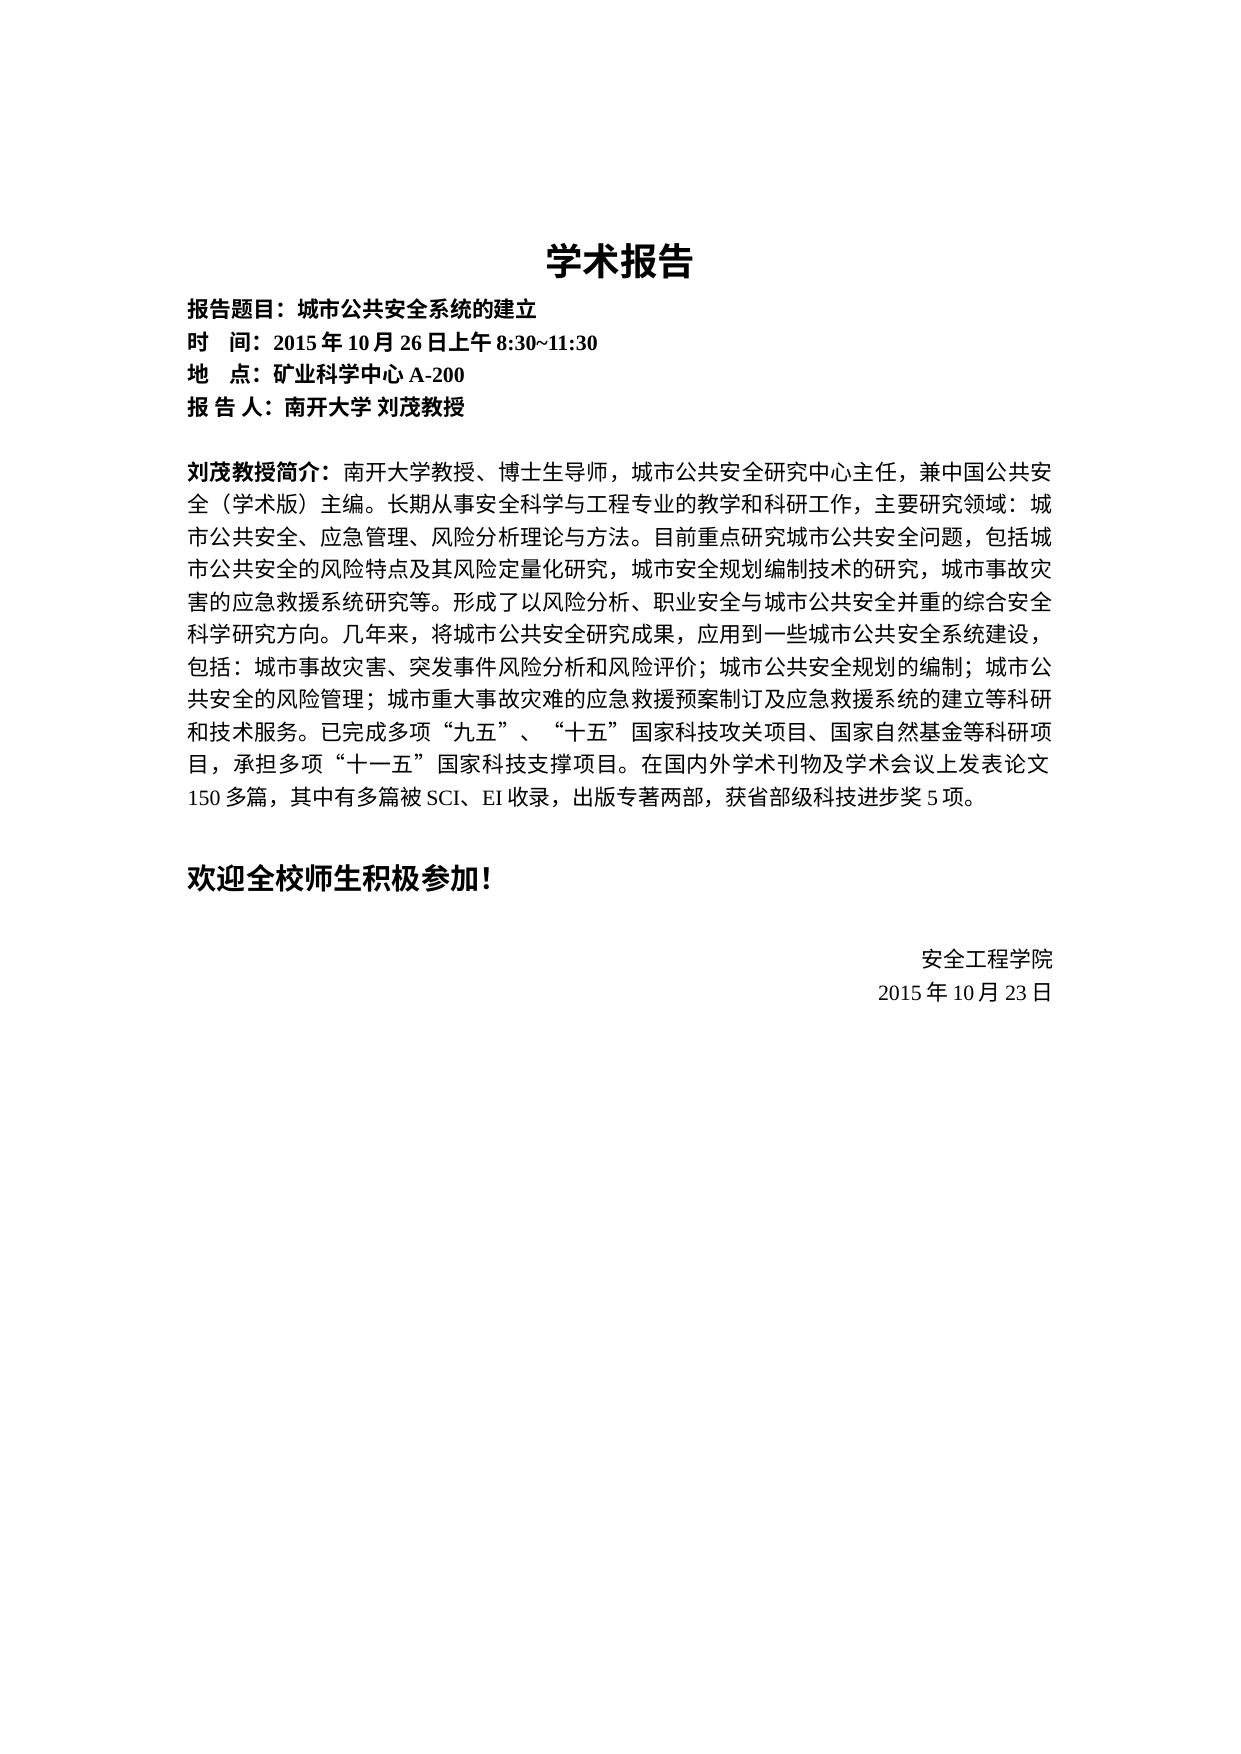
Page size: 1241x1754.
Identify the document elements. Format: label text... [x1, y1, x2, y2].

text 欢迎全校师生积极参加！ [187, 844, 1053, 909]
text 地 点：矿业科学中心A-200 [187, 357, 1053, 389]
text 安全工程学院 [187, 942, 1053, 974]
text 刘茂教授简介：南开大学教授、博士生导师，城市公共安全研究中心主任，兼中国公共安全（学术版）主编。长期从事安全科学与工程专业的教学和科研工作，主要研究领域：城市公共安全、应急管理、风险分析理论与方法。目前重点研究城市公共安全问题，包括城市公共安全的风险特点及其风险定量化研究，城市安全规划编制技术的研究，城市事故灾害的应急救援系统研究等。形成了以风险分析、职业安全与城市公共安全并重的综合安全科学研究方向。几年来，将城市公共安全研究成果，应用到一些城市公共安全系统建设，包括：城市事故灾害、突发事件风险分析和风险评价；城市公共安全规划的编制；城市公共安全的风险管理；城市重大事故灾难的应急救援预案制订及应急救援系统的建立等科研和技术服务。已完成多项“九五”、“十五”国家科技攻关项目、国家自然基金等科研项目，承担多项“十一五”国家科技支撑项目。在国内外学术刊物及学术会议上发表论文150多篇，其中有多篇被SCI、EI收录，出版专著两部，获省部级科技进步奖5项。 [187, 454, 1053, 812]
text 报 告 人：南开大学 刘茂教授 [187, 389, 1053, 422]
text 学术报告 [187, 227, 1053, 292]
text 报告题目：城市公共安全系统的建立 [187, 292, 1053, 324]
text 时 间：2015年10月26日上午8:30~11:30 [187, 324, 1053, 357]
